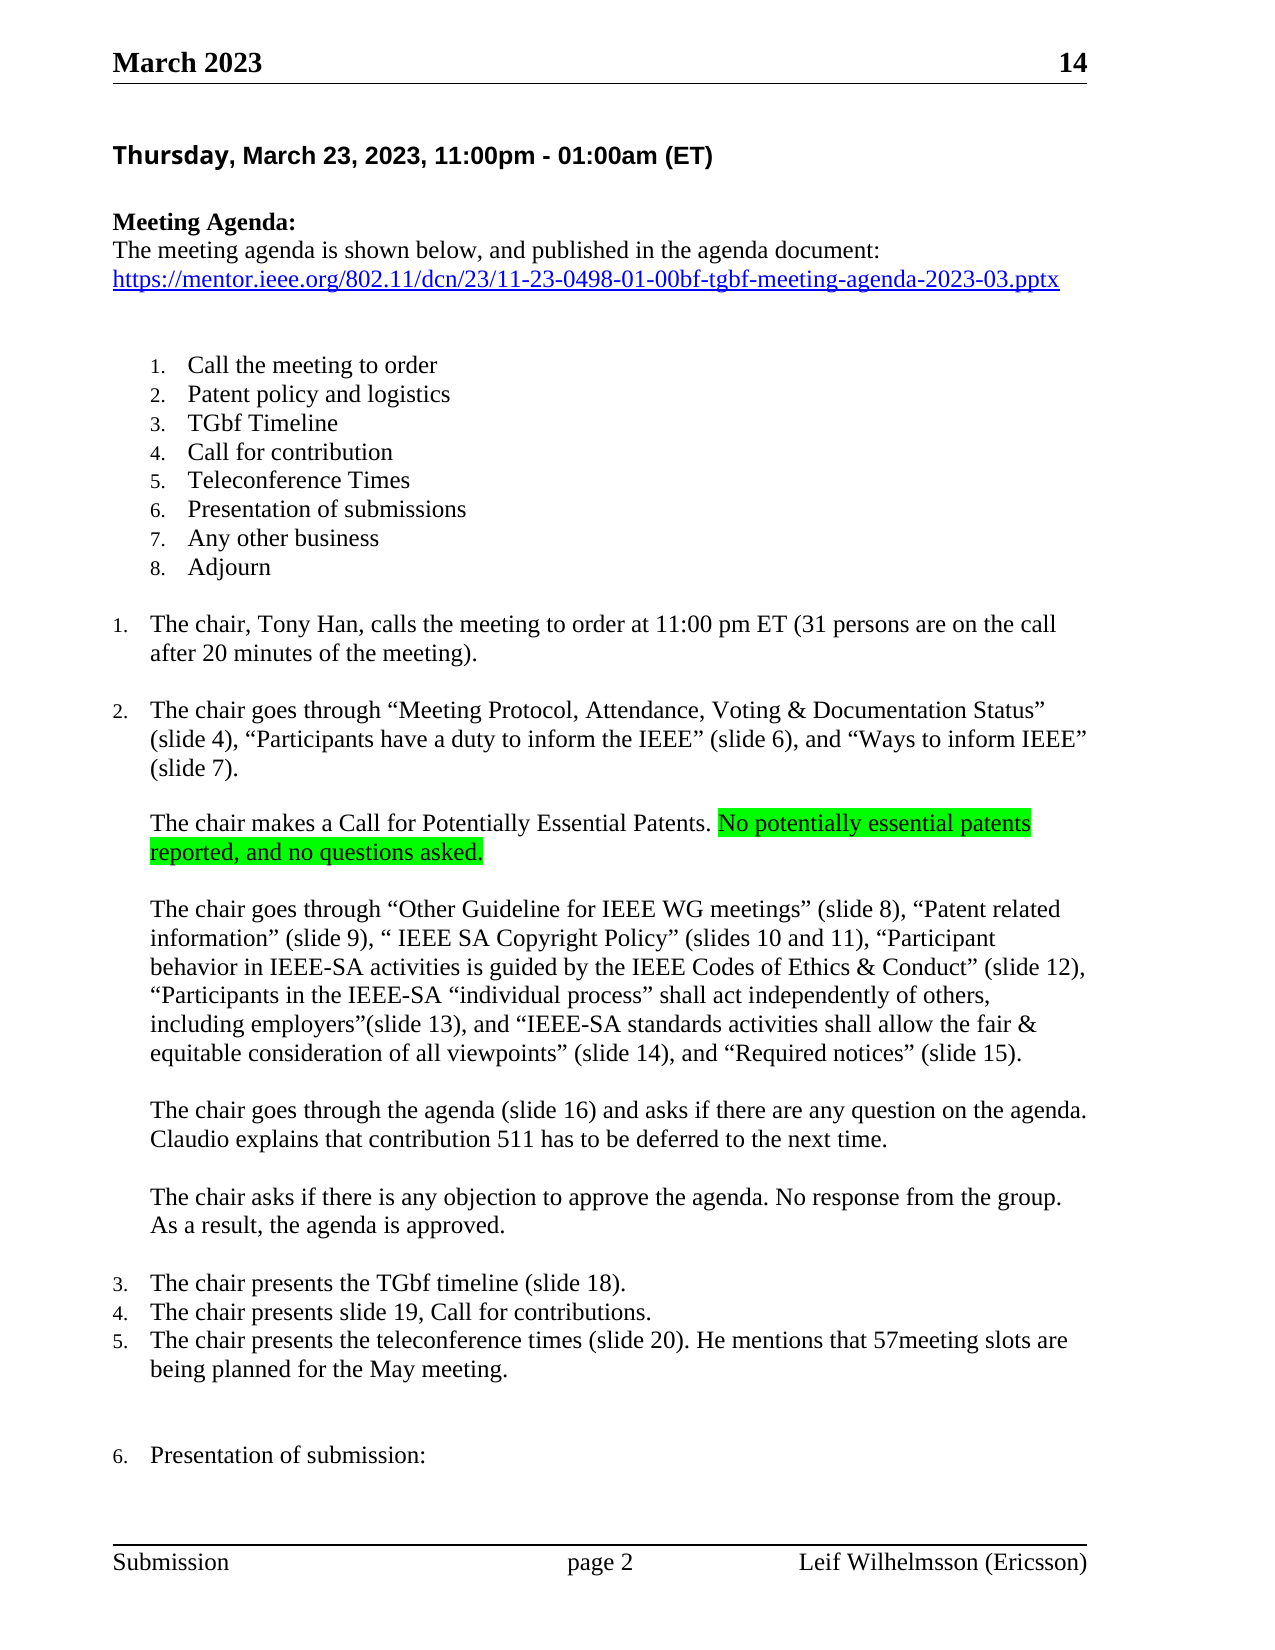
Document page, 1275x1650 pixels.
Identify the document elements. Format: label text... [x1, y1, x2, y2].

text The chair asks if there is any objection to approve the agenda. No response from the group. As a result, the agenda is approved. [150, 1182, 1087, 1239]
list Call for contribution [150, 437, 1087, 465]
list Patent policy and logistics [150, 379, 1087, 408]
list The chair, Tony Han, calls the meeting to order at 11:00 pm ET (31 persons are on the call after 20 minutes of the meeting). [112, 609, 1087, 667]
list Any other business [150, 523, 1087, 552]
list Teleconference Times [150, 465, 1087, 494]
list TGbf Timeline [150, 408, 1087, 437]
text The chair goes through the agenda (slide 16) and asks if there are any question on the agenda. [112, 1095, 1087, 1124]
list Call the meeting to order [150, 350, 1087, 379]
list Adjourn [150, 552, 1087, 580]
text Claudio explains that contribution 511 has to be deferred to the next time. [112, 1124, 1087, 1153]
text https://mentor.ieee.org/802.11/dcn/23/11-23-0498-01-00bf-tgbf-meeting-agenda-2023-03.pptx [112, 264, 1087, 293]
list Presentation of submission: [112, 1440, 1087, 1469]
text The meeting agenda is shown below, and published in the agenda document: [112, 235, 1087, 264]
text The chair goes through “Other Guideline for IEEE WG meetings” (slide 8), “Patent related information” (slide 9), “ IEEE SA Copyright Policy” (slides 10 and 11), “Participant behavior in IEEE-SA activities is guided by the IEEE Codes of Ethics & Conduct” (slide 12), “Participants in the IEEE-SA “individual process” shall act independently of others, including employers”(slide 13), and “IEEE-SA standards activities shall allow the fair & equitable consideration of all viewpoints” (slide 14), and “Required notices” (slide 15). [150, 894, 1087, 1067]
text The chair makes a Call for Potentially Essential Patents. No potentially essential patents reported, and no questions asked. [150, 808, 1087, 865]
subtitle Thursday, March 23, 2023, 11:00pm - 01:00am (ET) [112, 137, 1087, 172]
list The chair presents the teleconference times (slide 20). He mentions that 57meeting slots are being planned for the May meeting. [112, 1325, 1087, 1383]
list The chair goes through “Meeting Protocol, Attendance, Voting & Documentation Status” (slide 4), “Participants have a duty to inform the IEEE” (slide 6), and “Ways to inform IEEE” (slide 7). [112, 695, 1087, 782]
list The chair presents the TGbf timeline (slide 18). [112, 1268, 1087, 1297]
list The chair presents slide 19, Call for contributions. [112, 1297, 1087, 1325]
list Presentation of submissions [150, 494, 1087, 523]
text Meeting Agenda: [112, 207, 1087, 235]
